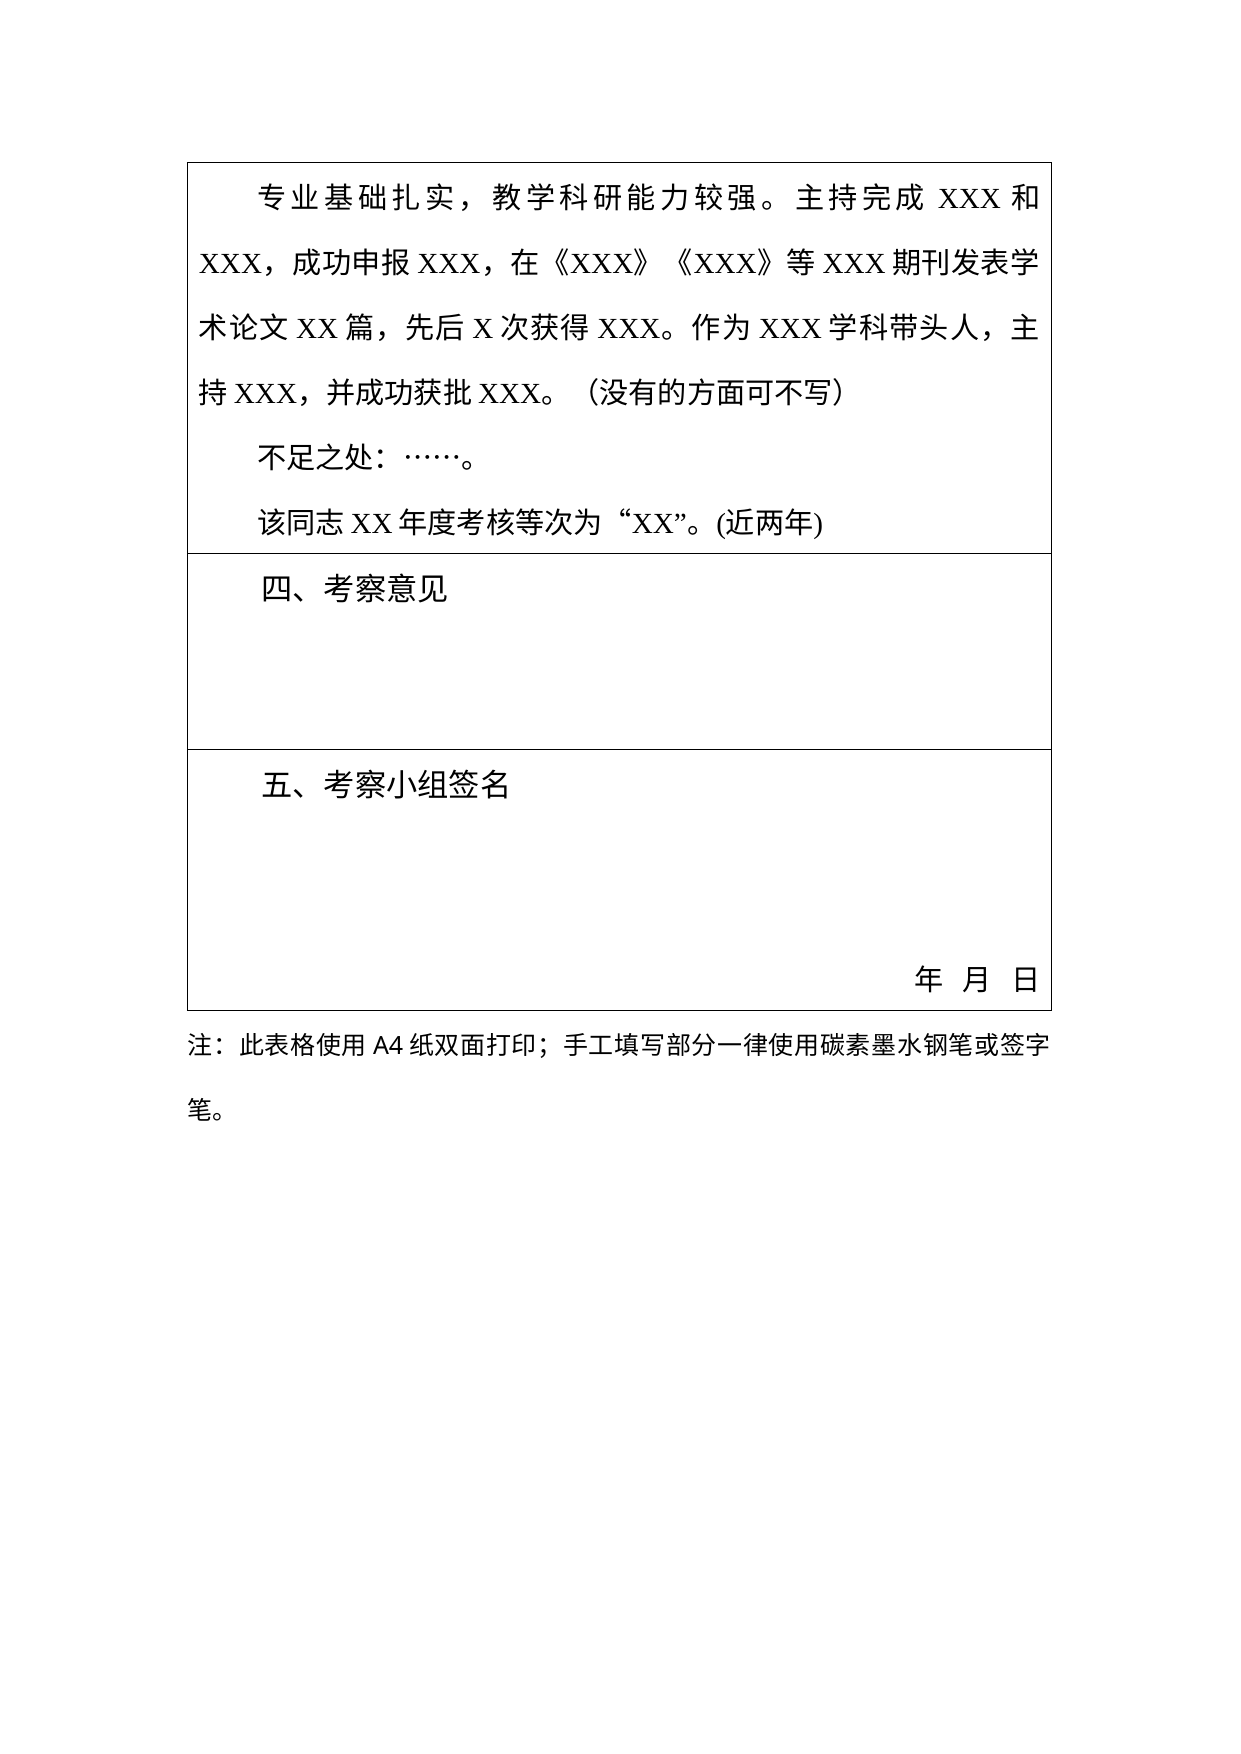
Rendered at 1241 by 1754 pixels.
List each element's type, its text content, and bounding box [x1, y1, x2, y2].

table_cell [188, 163, 1051, 553]
table_cell 五、考察小组签名 年 月 日 [188, 750, 1051, 1010]
table_cell 四、考察意见 [188, 554, 1051, 749]
text 注：此表格使用A4纸双面打印；手工填写部分一律使用碳素墨水钢笔或签字笔。 [187, 1011, 1053, 1141]
